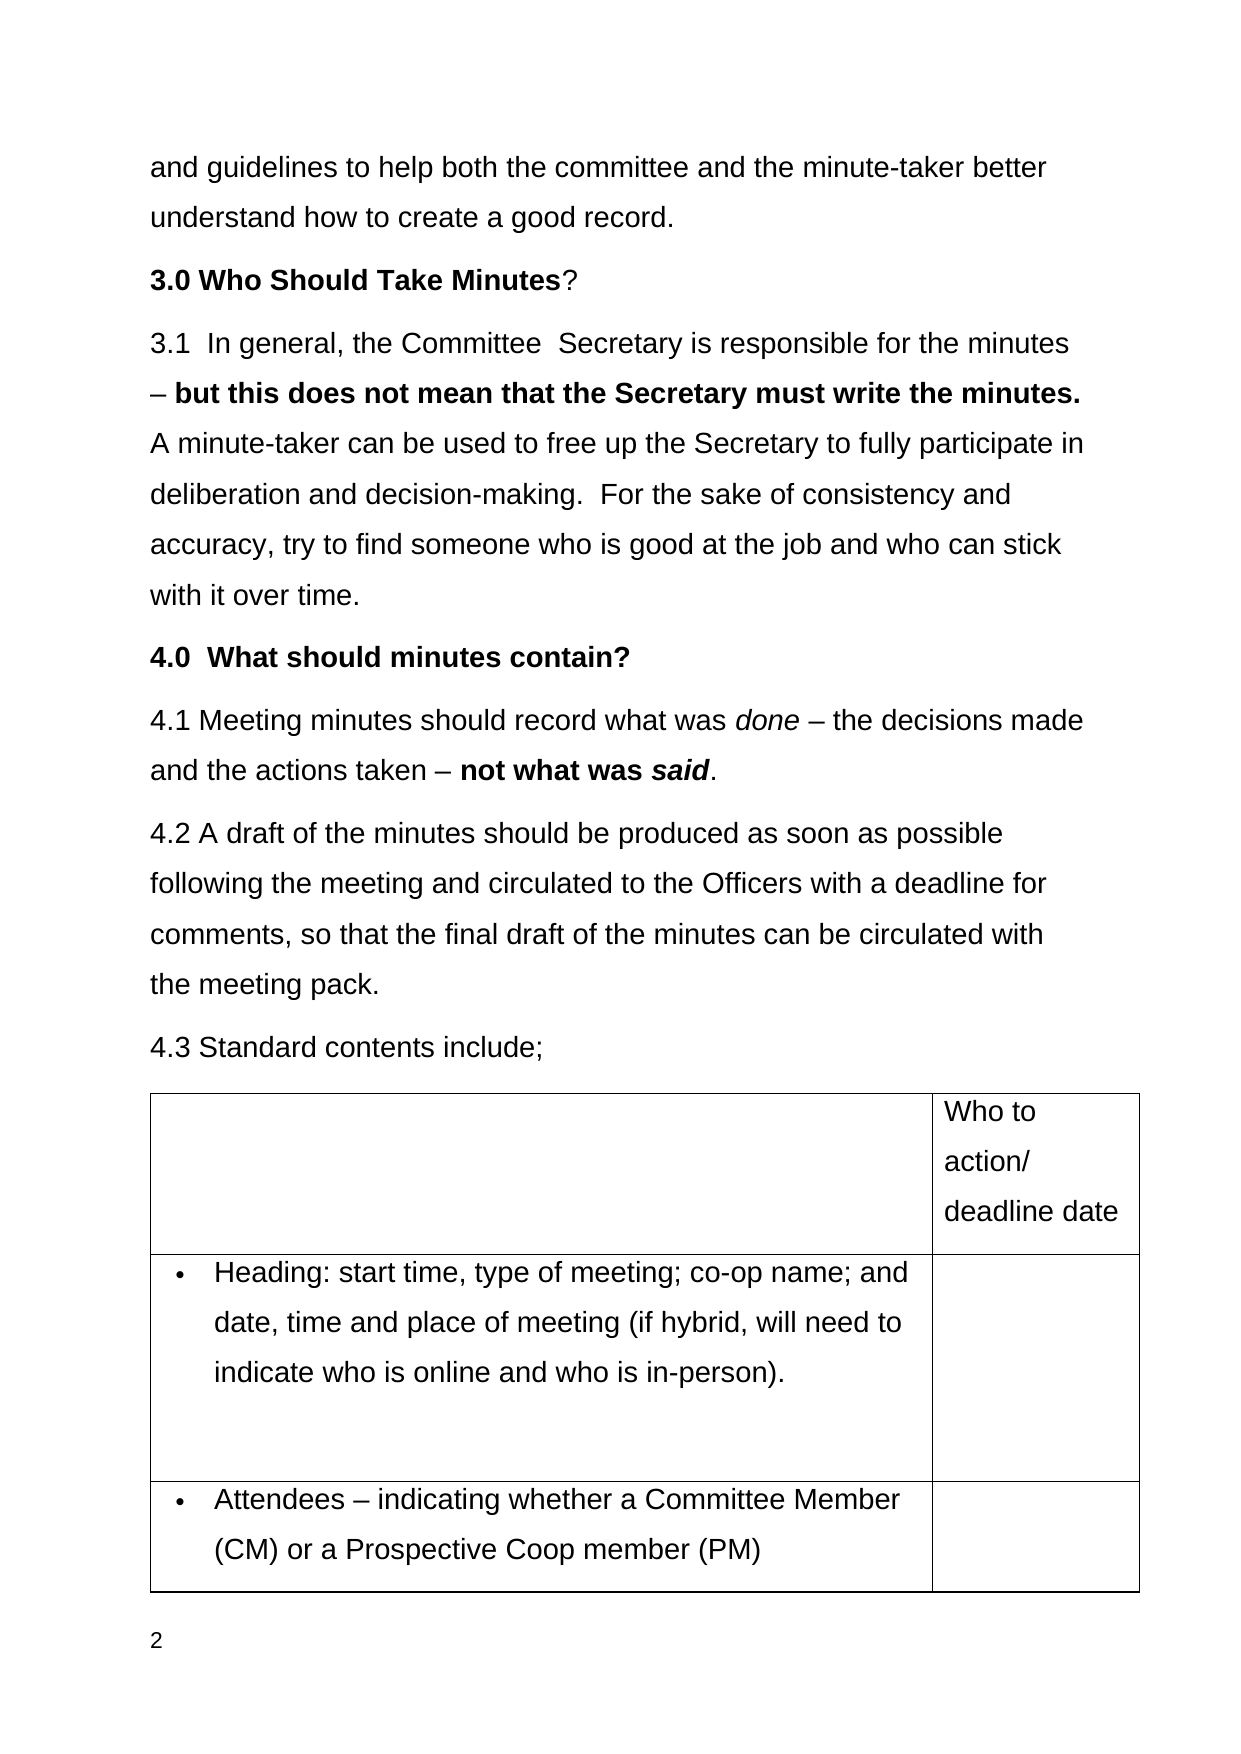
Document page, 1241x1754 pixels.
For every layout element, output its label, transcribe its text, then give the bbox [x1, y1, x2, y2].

text 4.2 A draft of the minutes should be produced as soon as possible following the meeting and circulated to the Officers with a deadline for comments, so that the final draft of the minutes can be circulated with the meeting pack. [150, 816, 1090, 1001]
text 4.1 Meeting minutes should record what was done – the decisions made and the actions taken – not what was said. [150, 703, 1090, 787]
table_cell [151, 1482, 932, 1591]
text 3.0 Who Should Take Minutes? [150, 263, 1090, 297]
table_cell Heading: start time, type of meeting; co-op name; and date, time and place of meeting (if hybrid, will need to indicate who is online and who is in-person). [151, 1255, 932, 1481]
table_header [151, 1094, 932, 1254]
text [150, 150, 1090, 234]
text 3.1 In general, the Committee Secretary is responsible for the minutes – but this does not mean that the Secretary must write the minutes. A minute-taker can be used to free up the Secretary to fully participate in deliberation and decision-making. For the sake of consistency and accuracy, try to find someone who is good at the job and who can stick with it over time. [150, 326, 1090, 611]
text 4.3 Standard contents include; [150, 1030, 1090, 1063]
text 4.0 What should minutes contain? [150, 640, 1090, 674]
table_cell [933, 1482, 1139, 1591]
table_cell [933, 1255, 1139, 1481]
table_header Who to action/ deadline date [933, 1094, 1139, 1254]
